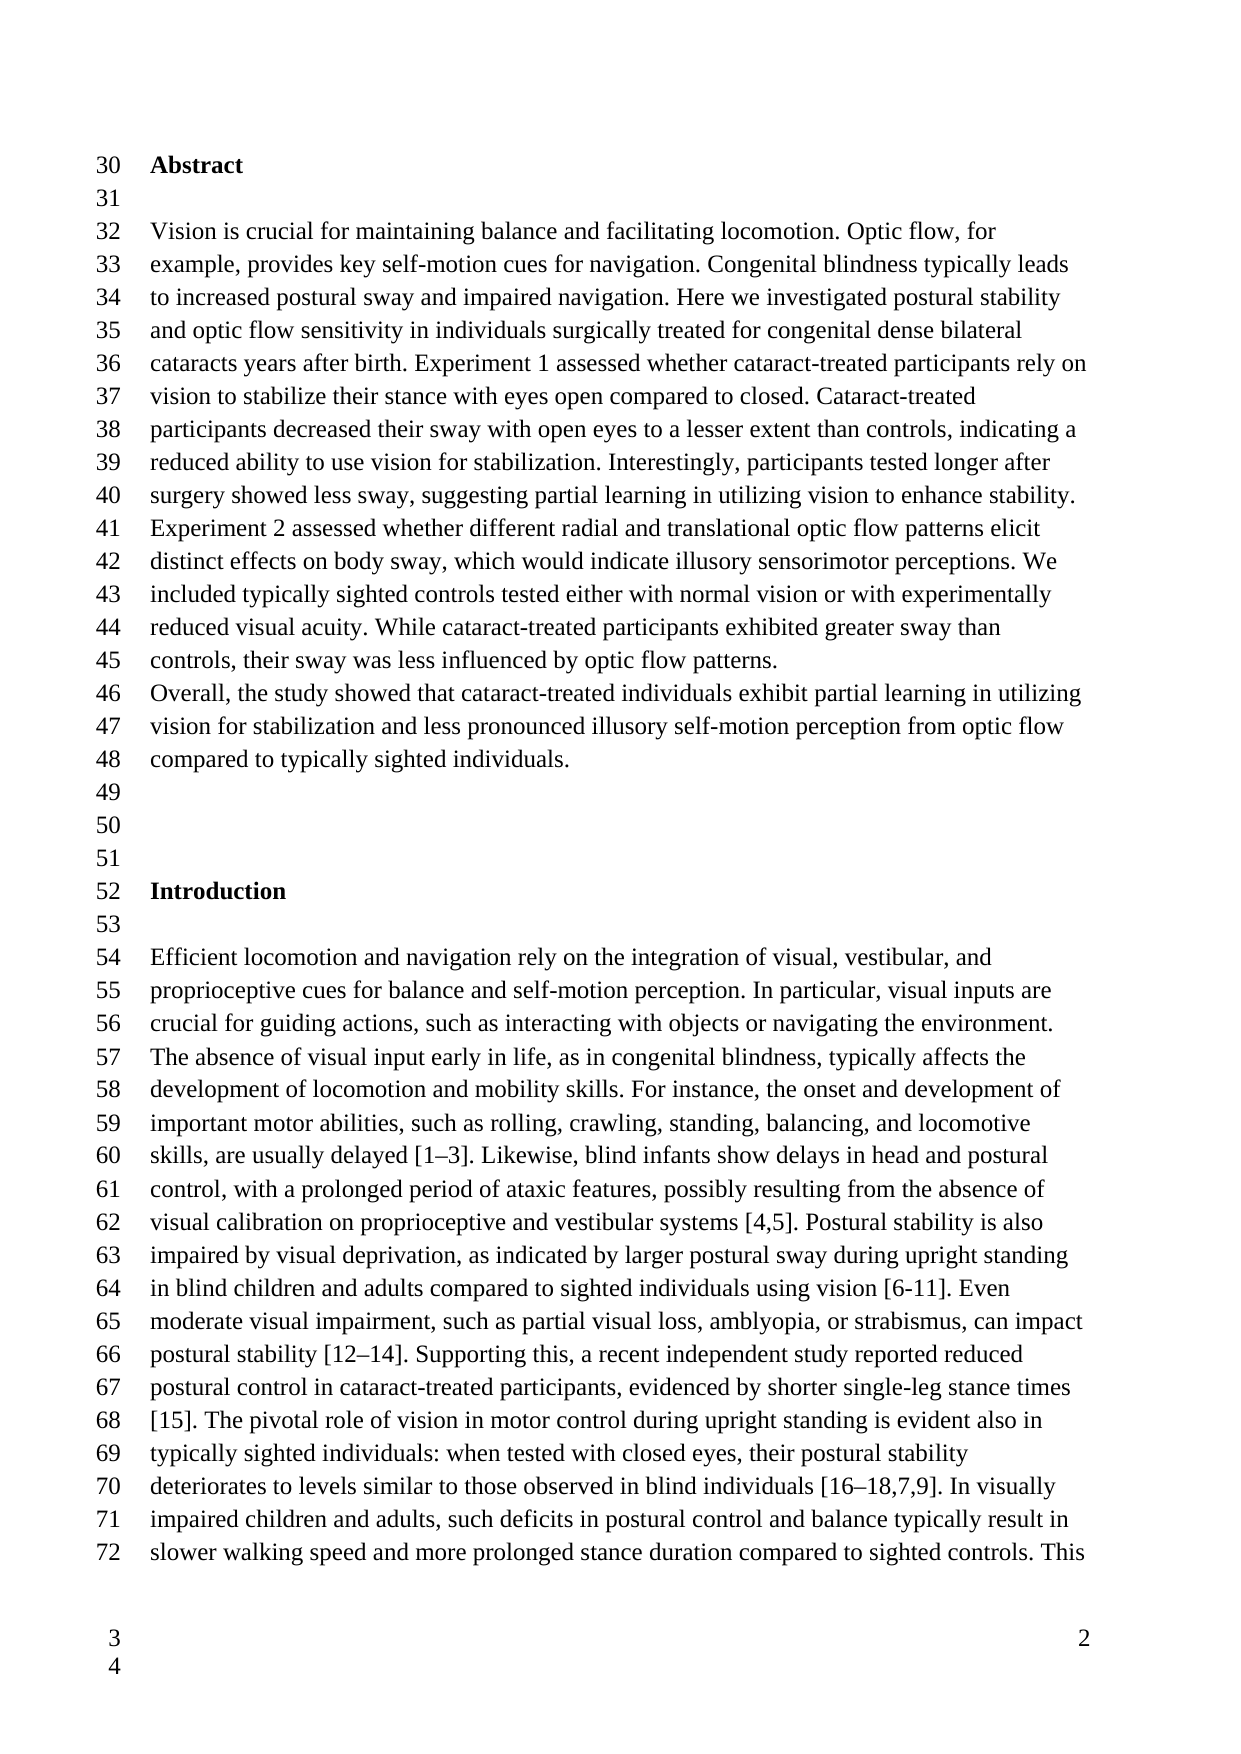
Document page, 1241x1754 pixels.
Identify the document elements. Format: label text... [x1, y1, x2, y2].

text Overall, the study showed that cataract-treated individuals exhibit partial learning in utilizing vision for stabilization and less pronounced illusory self-motion perception from optic flow compared to typically sighted individuals. [150, 678, 1090, 773]
text Introduction [150, 876, 1090, 905]
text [150, 942, 1090, 1566]
text Vision is crucial for maintaining balance and facilitating locomotion. Optic flow, for example, provides key self-motion cues for navigation. Congenital blindness typically leads to increased postural sway and impaired navigation. Here we investigated postural stability and optic flow sensitivity in individuals surgically treated for congenital dense bilateral cataracts years after birth. Experiment 1 assessed whether cataract-treated participants rely on vision to stabilize their stance with eyes open compared to closed. Cataract-treated participants decreased their sway with open eyes to a lesser extent than controls, indicating a reduced ability to use vision for stabilization. Interestingly, participants tested longer after surgery showed less sway, suggesting partial learning in utilizing vision to enhance stability. Experiment 2 assessed whether different radial and translational optic flow patterns elicit distinct effects on body sway, which would indicate illusory sensorimotor perceptions. We included typically sighted controls tested either with normal vision or with experimentally reduced visual acuity. While cataract-treated participants exhibited greater sway than controls, their sway was less influenced by optic flow patterns. [150, 216, 1090, 674]
text Abstract [150, 150, 1090, 179]
